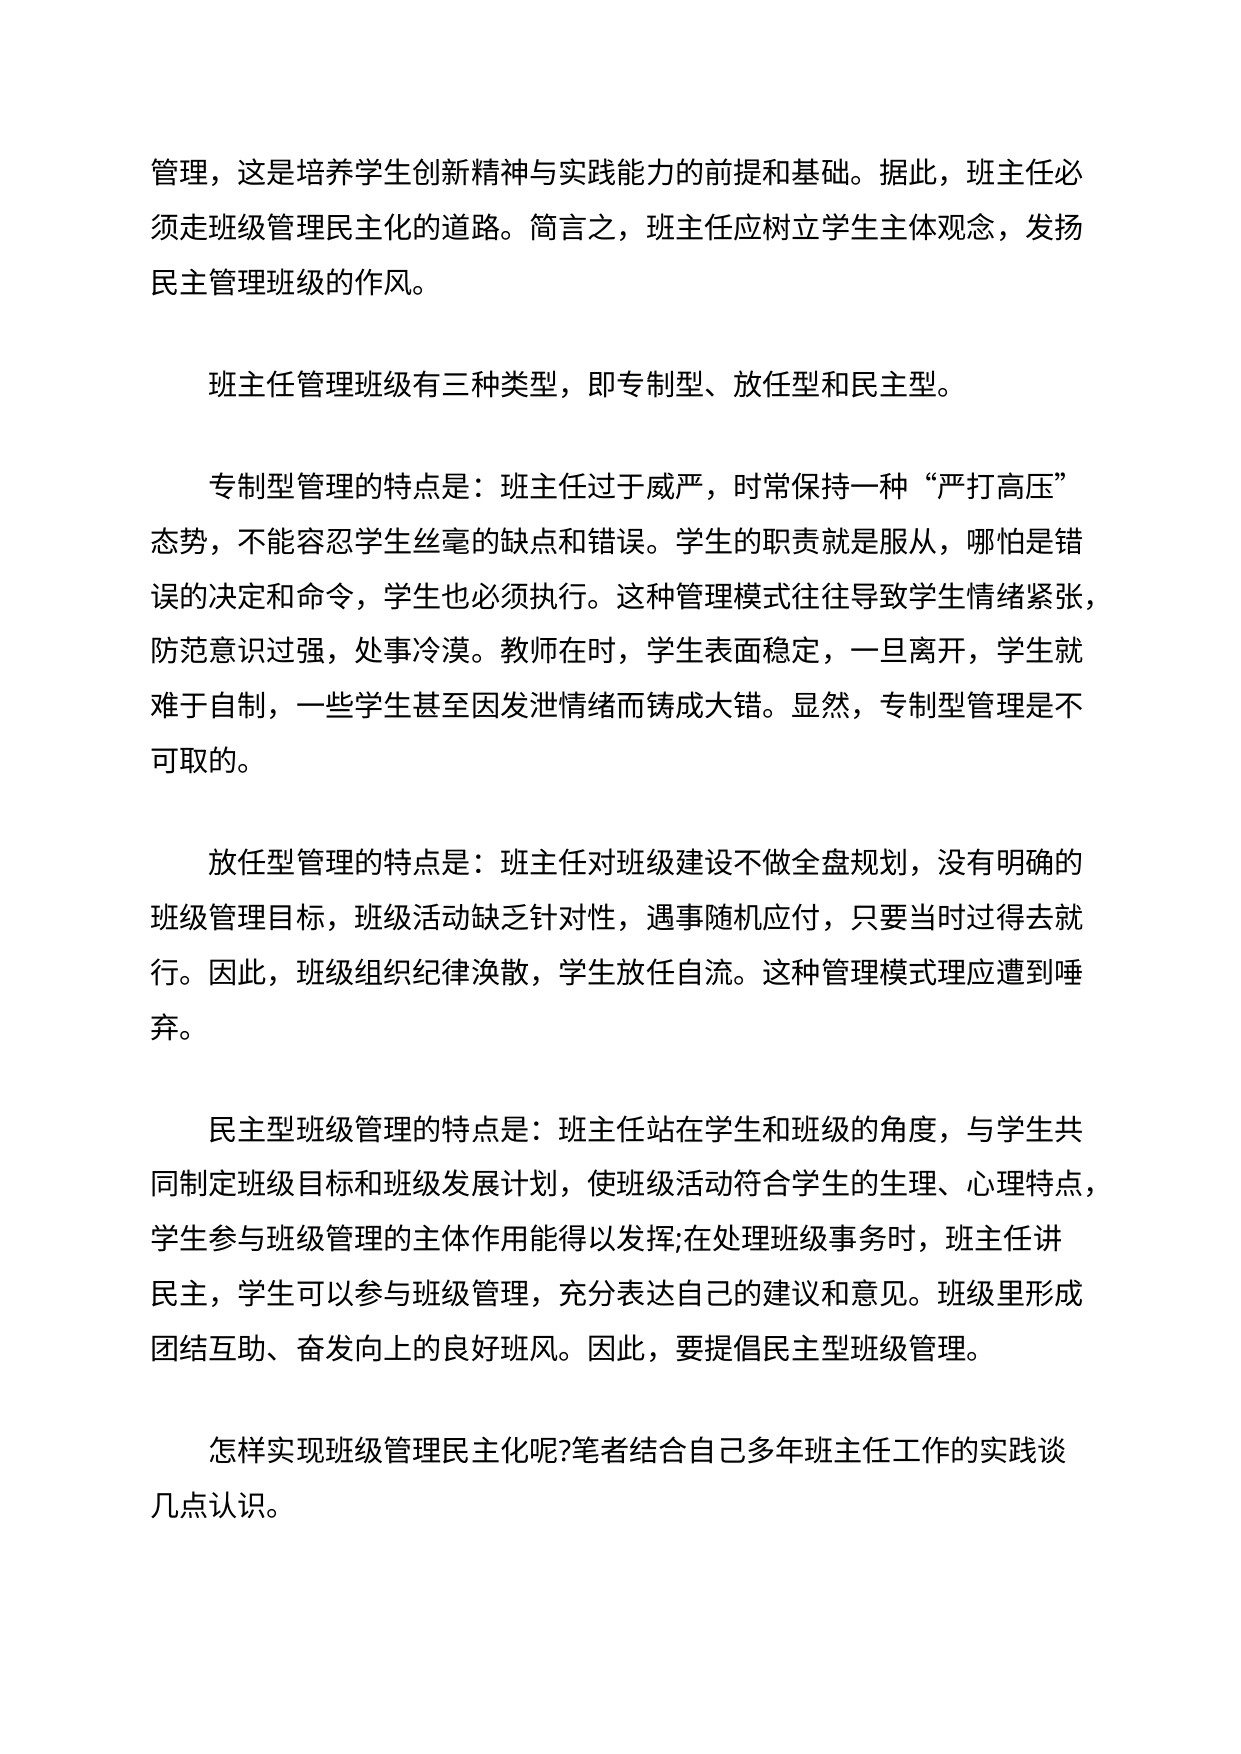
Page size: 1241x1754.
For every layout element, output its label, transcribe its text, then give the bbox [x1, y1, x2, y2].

text 班主任管理班级有三种类型，即专制型、放任型和民主型。 [150, 362, 1090, 404]
text 民主型班级管理的特点是：班主任站在学生和班级的角度，与学生共同制定班级目标和班级发展计划，使班级活动符合学生的生理、心理特点，学生参与班级管理的主体作用能得以发挥;在处理班级事务时，班主任讲民主，学生可以参与班级管理，充分表达自己的建议和意见。班级里形成团结互助、奋发向上的良好班风。因此，要提倡民主型班级管理。 [150, 1106, 1090, 1368]
text 放任型管理的特点是：班主任对班级建设不做全盘规划，没有明确的班级管理目标，班级活动缺乏针对性，遇事随机应付，只要当时过得去就行。因此，班级组织纪律涣散，学生放任自流。这种管理模式理应遭到唾弃。 [150, 839, 1090, 1047]
text 怎样实现班级管理民主化呢?笔者结合自己多年班主任工作的实践谈几点认识。 [150, 1427, 1090, 1525]
text 专制型管理的特点是：班主任过于威严，时常保持一种“严打高压”态势，不能容忍学生丝毫的缺点和错误。学生的职责就是服从，哪怕是错误的决定和命令，学生也必须执行。这种管理模式往往导致学生情绪紧张，防范意识过强，处事冷漠。教师在时，学生表面稳定，一旦离开，学生就难于自制，一些学生甚至因发泄情绪而铸成大错。显然，专制型管理是不可取的。 [150, 463, 1090, 780]
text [150, 150, 1090, 302]
